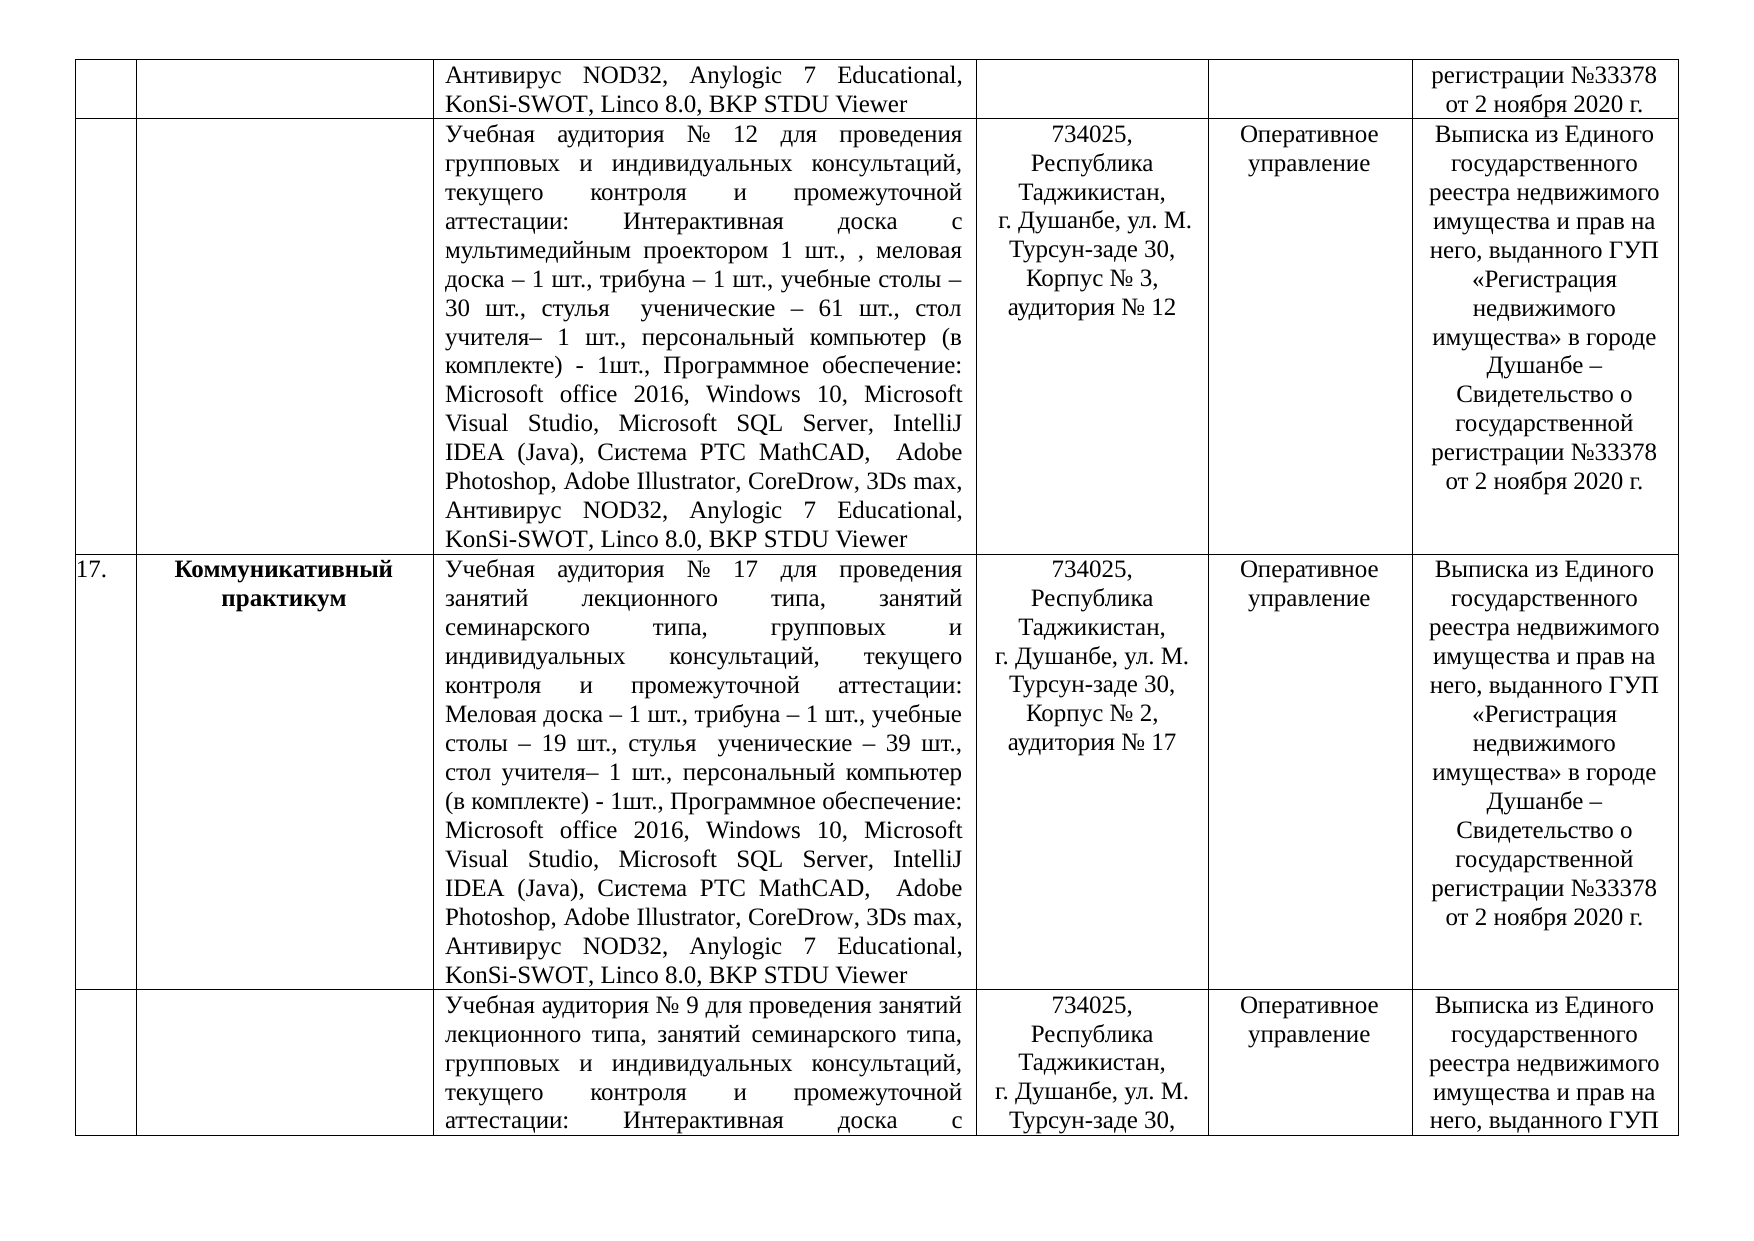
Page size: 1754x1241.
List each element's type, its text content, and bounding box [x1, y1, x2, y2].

table_cell Оперативное управление [1209, 555, 1412, 989]
table_cell Оперативное управление [1209, 119, 1412, 553]
table_cell Учебная аудитория № 17 для проведения занятий лекционного типа, занятий семинарского типа, групповых и индивидуальных консультаций, текущего контроля и промежуточной аттестации: Меловая доска – 1 шт., трибуна – 1 шт., учебные столы – 19 шт., стулья ученические – 39 шт., стол учителя– 1 шт., персональный компьютер (в комплекте) - 1шт., Программное обеспечение: Microsoft office 2016, Windows 10, Microsoft Visual Studio, Microsoft SQL Server, IntelliJ IDEA (Java), Система РТС MathCAD, Adobe Photoshop, Adobe Illustrator, CoreDrow, 3Ds max, Антивирус NOD32, Anylogic 7 Educational, KonSi-SWOT, Linco 8.0, BKP STDU Viewer [434, 555, 976, 989]
table_cell [76, 990, 136, 1135]
table_cell Коммуникативный практикум [137, 555, 433, 989]
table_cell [434, 990, 976, 1135]
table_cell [977, 60, 1208, 118]
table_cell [1413, 990, 1678, 1135]
table_cell 734025, Республика Таджикистан, г. Душанбе, ул. М. Турсун-заде 30, Корпус № 2, аудитория № 17 [977, 555, 1208, 989]
table_cell [137, 990, 433, 1135]
table_cell [76, 119, 136, 553]
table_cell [977, 990, 1208, 1135]
table_cell [76, 555, 136, 989]
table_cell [434, 60, 976, 118]
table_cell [1209, 990, 1412, 1135]
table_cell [1413, 60, 1678, 118]
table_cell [137, 60, 433, 118]
table_cell [137, 119, 433, 553]
table_cell [76, 60, 136, 118]
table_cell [1209, 60, 1412, 118]
table_cell 734025, Республика Таджикистан, г. Душанбе, ул. М. Турсун-заде 30, Корпус № 3, аудитория № 12 [977, 119, 1208, 553]
table_cell Учебная аудитория № 12 для проведения групповых и индивидуальных консультаций, текущего контроля и промежуточной аттестации: Интерактивная доска с мультимедийным проектором 1 шт., , меловая доска – 1 шт., трибуна – 1 шт., учебные столы – 30 шт., стулья ученические – 61 шт., стол учителя– 1 шт., персональный компьютер (в комплекте) - 1шт., Программное обеспечение: Microsoft office 2016, Windows 10, Microsoft Visual Studio, Microsoft SQL Server, IntelliJ IDEA (Java), Система РТС MathCAD, Adobe Photoshop, Adobe Illustrator, CoreDrow, 3Ds max, Антивирус NOD32, Anylogic 7 Educational, KonSi-SWOT, Linco 8.0, BKP STDU Viewer [434, 119, 976, 553]
